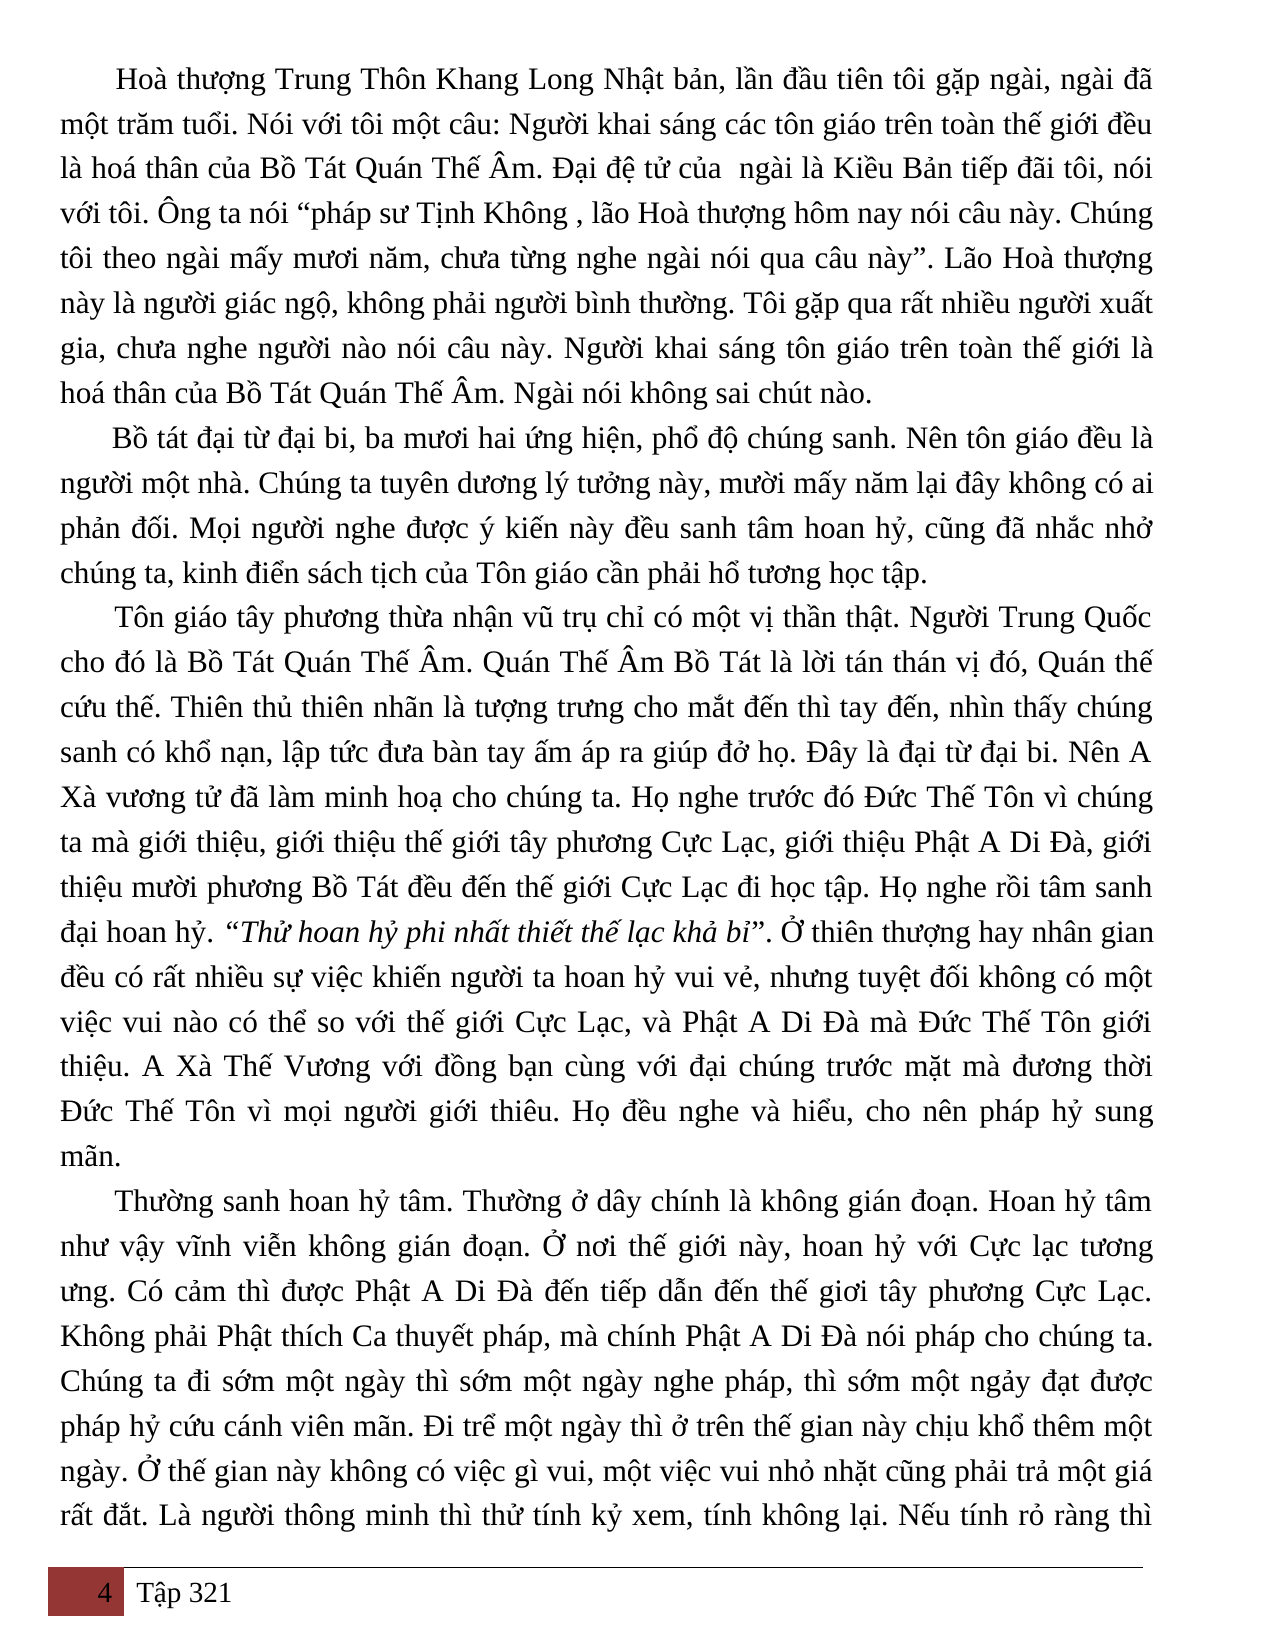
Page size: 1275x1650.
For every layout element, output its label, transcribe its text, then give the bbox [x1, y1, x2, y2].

text Tôn giáo tây phương thừa nhận vũ trụ chỉ có một vị thần thật. Người Trung Quốc cho đó là Bồ Tát Quán Thế Âm. Quán Thế Âm Bồ Tát là lời tán thán vị đó, Quán thế cứu thế. Thiên thủ thiên nhãn là tượng trưng cho mắt đến thì tay đến, nhìn thấy chúng sanh có khổ nạn, lập tức đưa bàn tay ấm áp ra giúp đở họ. Đây là đại từ đại bi. Nên A Xà vương tử đã làm minh hoạ cho chúng ta. Họ nghe trước đó Đức Thế Tôn vì chúng ta mà giới thiệu, giới thiệu thế giới tây phương Cực Lạc, giới thiệu Phật A Di Đà, giới thiệu mười phương Bồ Tát đều đến thế giới Cực Lạc đi học tập. Họ nghe rồi tâm sanh đại hoan hỷ. “Thử hoan hỷ phi nhất thiết thế lạc khả bỉ”. Ở thiên thượng hay nhân gian đều có rất nhiều sự việc khiến người ta hoan hỷ vui vẻ, nhưng tuyệt đối không có một việc vui nào có thể so với thế giới Cực Lạc, và Phật A Di Đà mà Đức Thế Tôn giới thiệu. A Xà Thế Vương với đồng bạn cùng với đại chúng trước mặt mà đương thời Đức Thế Tôn vì mọi người giới thiêu. Họ đều nghe và hiểu, cho nên pháp hỷ sung mãn. [60, 599, 1155, 1173]
text Hoà thượng Trung Thôn Khang Long Nhật bản, lần đầu tiên tôi gặp ngài, ngài đã một trăm tuổi. Nói với tôi một câu: Người khai sáng các tôn giáo trên toàn thế giới đều là hoá thân của Bồ Tát Quán Thế Âm. Đại đệ tử của ngài là Kiều Bản tiếp đãi tôi, nói với tôi. Ông ta nói “pháp sư Tịnh Không , lão Hoà thượng hôm nay nói câu này. Chúng tôi theo ngài mấy mươi năm, chưa từng nghe ngài nói qua câu này”. Lão Hoà thượng này là người giác ngộ, không phải người bình thường. Tôi gặp qua rất nhiều người xuất gia, chưa nghe người nào nói câu này. Người khai sáng tôn giáo trên toàn thế giới là hoá thân của Bồ Tát Quán Thế Âm. Ngài nói không sai chút nào. [60, 60, 1155, 410]
text Bồ tát đại từ đại bi, ba mươi hai ứng hiện, phổ độ chúng sanh. Nên tôn giáo đều là người một nhà. Chúng ta tuyên dương lý tưởng này, mười mấy năm lại đây không có ai phản đối. Mọi người nghe được ý kiến này đều sanh tâm hoan hỷ, cũng đã nhắc nhở chúng ta, kinh điển sách tịch của Tôn giáo cần phải hổ tương học tập. [60, 419, 1155, 590]
